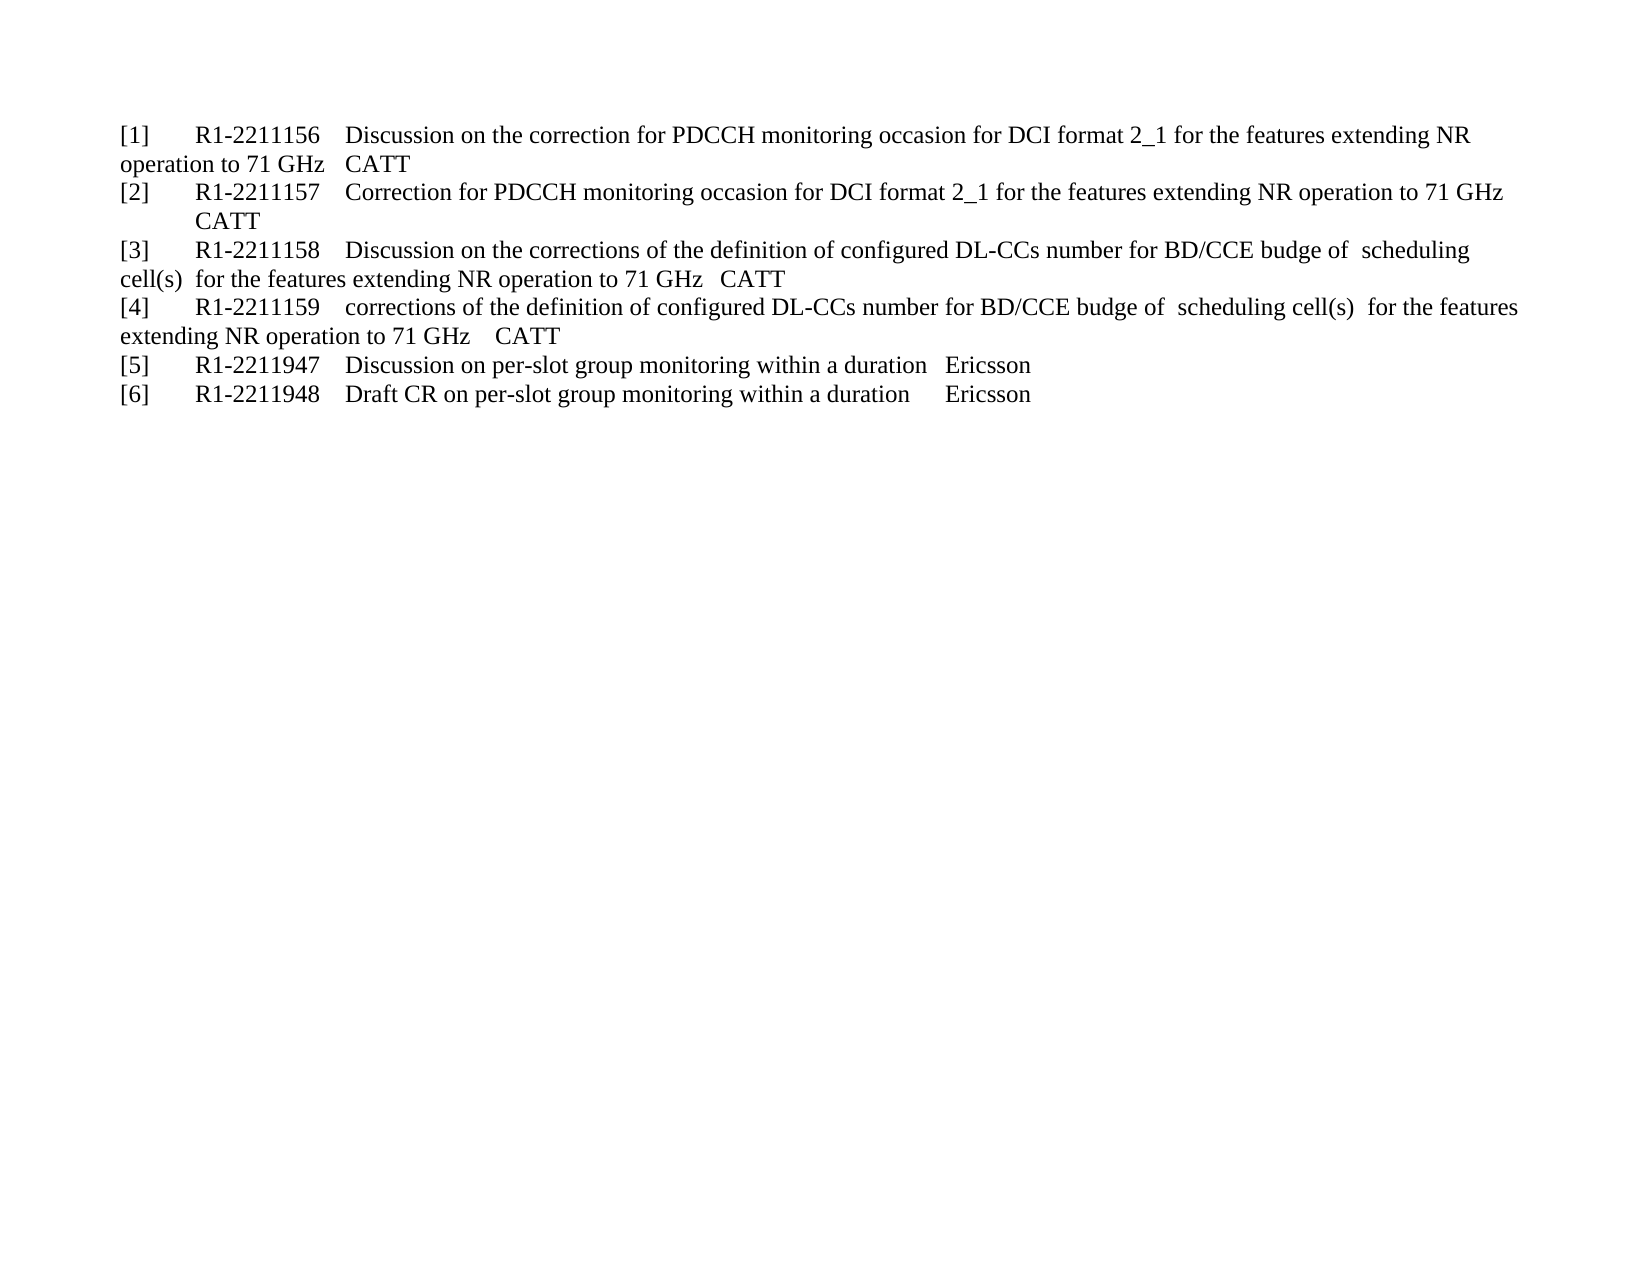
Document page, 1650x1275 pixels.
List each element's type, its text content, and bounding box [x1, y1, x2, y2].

text [3] R1-2211158 Discussion on the corrections of the definition of configured DL-CCs number for BD/CCE budge of scheduling cell(s) for the features extending NR operation to 71 GHz CATT [120, 235, 1530, 292]
text [1] R1-2211156 Discussion on the correction for PDCCH monitoring occasion for DCI format 2_1 for the features extending NR operation to 71 GHz CATT [120, 120, 1530, 177]
text [4] R1-2211159 corrections of the definition of configured DL-CCs number for BD/CCE budge of scheduling cell(s) for the features extending NR operation to 71 GHz CATT [120, 292, 1530, 350]
text [2] R1-2211157 Correction for PDCCH monitoring occasion for DCI format 2_1 for the features extending NR operation to 71 GHz CATT [120, 177, 1530, 235]
text [6] R1-2211948 Draft CR on per-slot group monitoring within a duration Ericsson [120, 379, 1530, 407]
text [5] R1-2211947 Discussion on per-slot group monitoring within a duration Ericsson [120, 350, 1530, 379]
